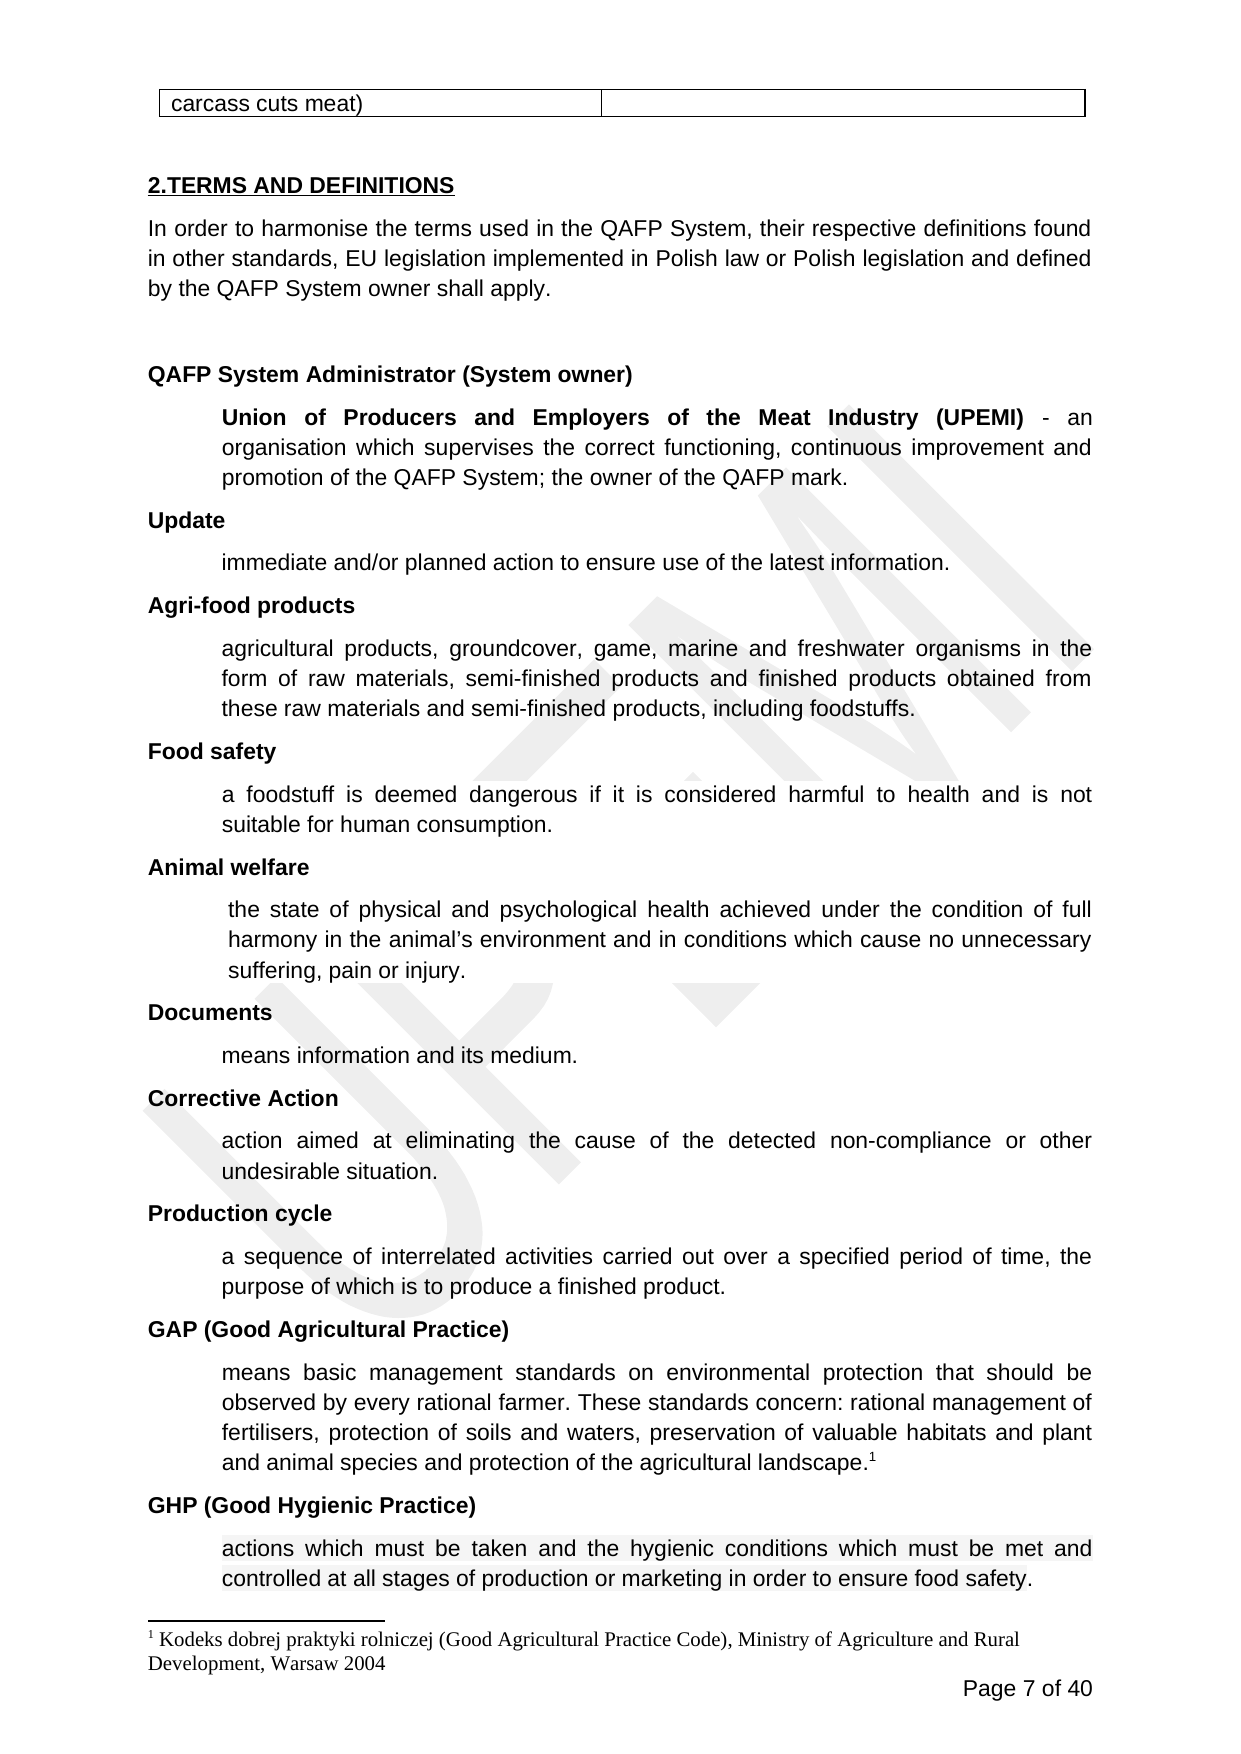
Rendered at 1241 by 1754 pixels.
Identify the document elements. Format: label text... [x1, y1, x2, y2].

text a sequence of interrelated activities carried out over a specified period of time, the purpose of which is to produce a finished product. [221, 1243, 1093, 1300]
text Food safety [148, 738, 1093, 764]
text In order to harmonise the terms used in the QAFP System, their respective definitions found in other standards, EU legislation implemented in Polish law or Polish legislation and defined by the QAFP System owner shall apply. [148, 215, 1093, 302]
text Production cycle [148, 1200, 1093, 1227]
text Update [148, 507, 1093, 533]
text Documents [148, 999, 1093, 1026]
text actions which must be taken and the hygienic conditions which must be met and controlled at all stages of production or marketing in order to ensure food safety. [222, 1561, 1093, 1591]
text Union of Producers and Employers of the Meat Industry (UPEMI) - an organisation which supervises the correct functioning, continuous improvement and promotion of the QAFP System; the owner of the QAFP mark. [222, 403, 1093, 490]
text GAP (Good Agricultural Practice) [148, 1316, 1093, 1342]
text immediate and/or planned action to ensure use of the latest information. [221, 549, 1093, 576]
text means information and its medium. [221, 1042, 1093, 1068]
text means basic management standards on environmental protection that should be observed by every rational farmer. These standards concern: rational management of fertilisers, protection of soils and waters, preservation of valuable habitats and plant and animal species and protection of the agricultural landscape. [222, 1359, 1093, 1476]
text action aimed at eliminating the cause of the detected non-compliance or other undesirable situation. [221, 1127, 1093, 1184]
text Corrective Action [148, 1085, 1093, 1111]
text agricultural products, groundcover, game, marine and freshwater organisms in the form of raw materials, semi-finished products and finished products obtained from these raw materials and semi-finished products, including foodstuffs. [221, 635, 1093, 722]
text QAFP System Administrator (System owner) [148, 361, 1093, 387]
text Animal welfare [148, 853, 1093, 880]
subtitle 2.TERMS AND DEFINITIONS [148, 172, 1093, 199]
text the state of physical and psychological health achieved under the condition of full harmony in the animal’s environment and in conditions which cause no unnecessary suffering, pain or injury. [228, 896, 1093, 983]
text Agri-food products [148, 592, 1093, 618]
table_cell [160, 90, 601, 116]
text a foodstuff is deemed dangerous if it is considered harmful to health and is not suitable for human consumption. [222, 781, 1093, 837]
text GHP (Good Hygienic Practice) [148, 1492, 1093, 1518]
